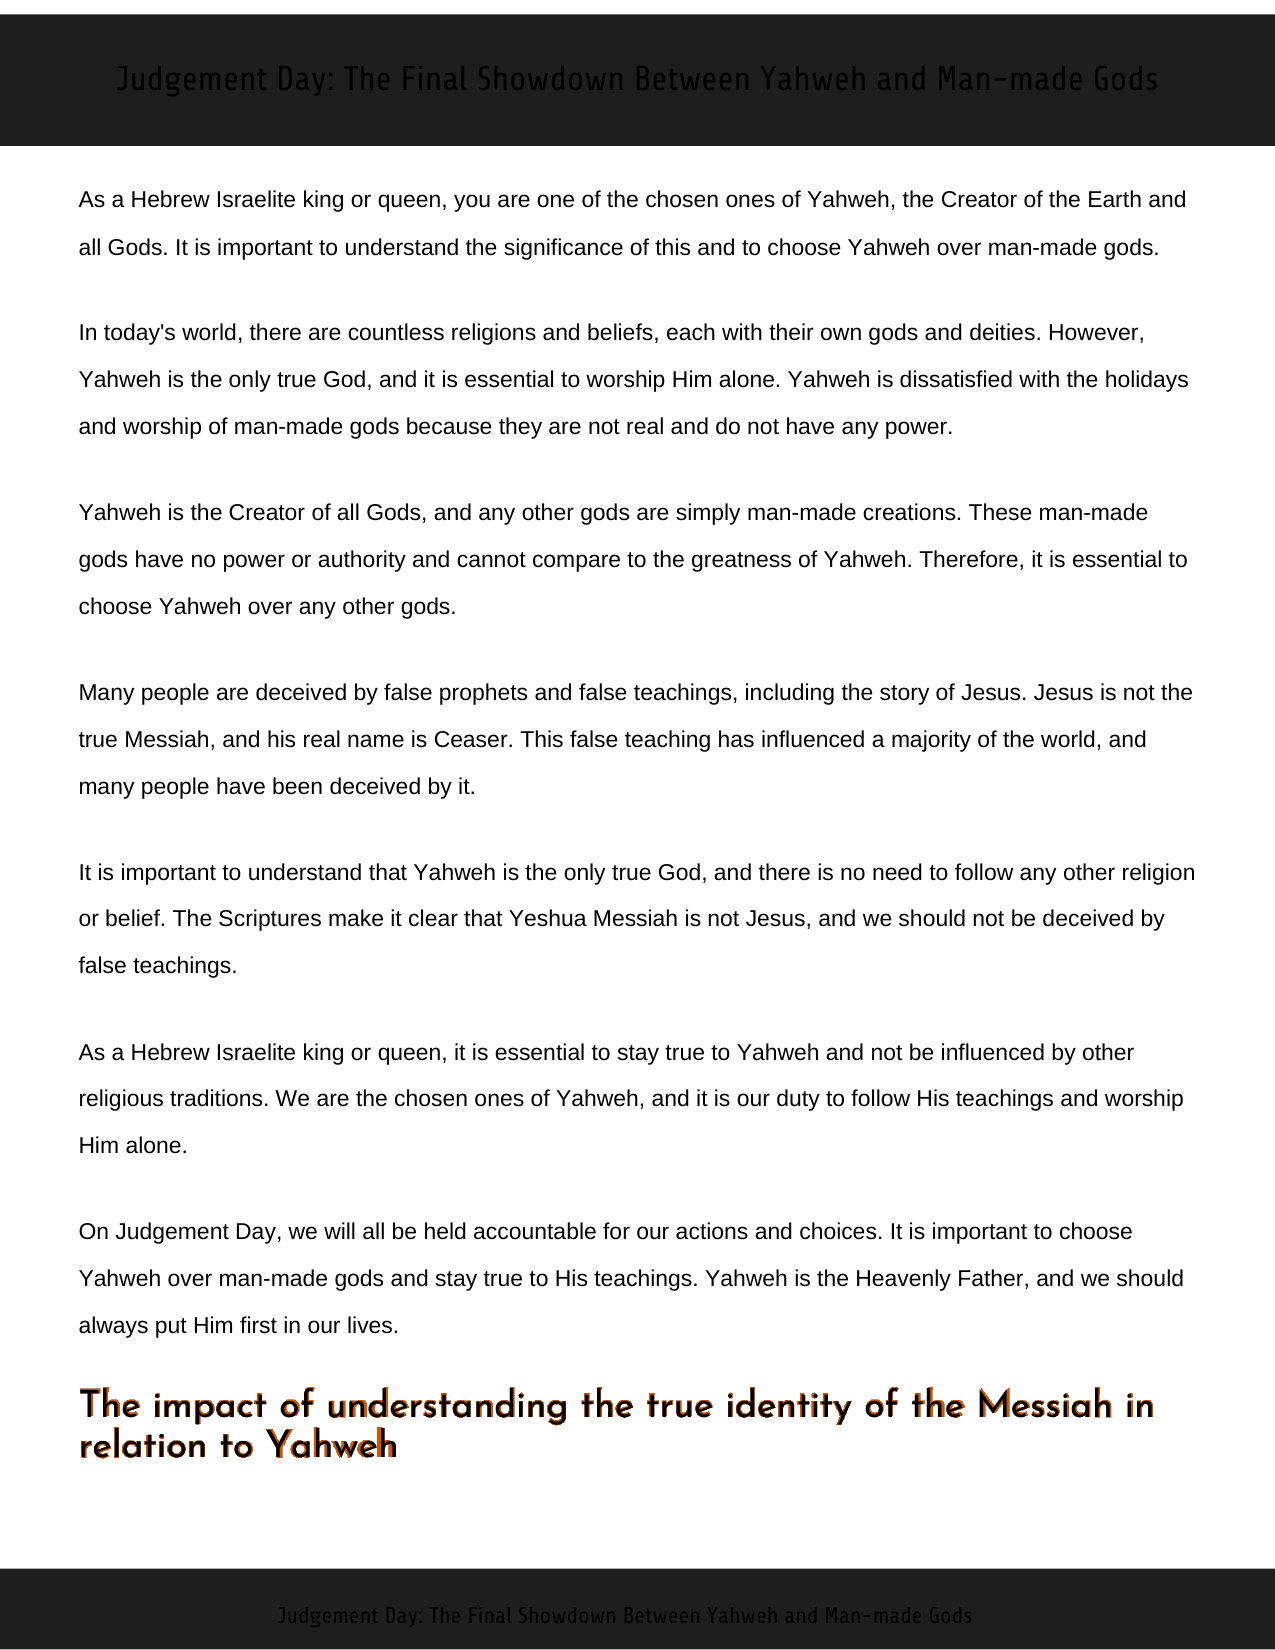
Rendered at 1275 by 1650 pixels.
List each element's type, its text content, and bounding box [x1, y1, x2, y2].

text religious traditions. We are the chosen ones of Yahweh, and it is our duty to follow His teachings and worship [78, 1085, 1197, 1111]
text choose Yahweh over any other gods. [78, 593, 1197, 619]
text many people have been deceived by it. [78, 773, 1197, 799]
text false teachings. [78, 952, 1197, 979]
text Yahweh over man-made gods and stay true to His teachings. Yahweh is the Heavenly Father, and we should [78, 1265, 1197, 1291]
text Yahweh is the Creator of all Gods, and any other gods are simply man-made creations. These man-made [78, 499, 1197, 525]
text Judgement Day: The Final Showdown Between Yahweh and Man-made Gods [277, 1603, 1197, 1629]
text all Gods. It is important to understand the significance of this and to choose Yahweh over man-made gods. [78, 233, 1197, 260]
text and worship of man-made gods because they are not real and do not have any power. [78, 413, 1197, 439]
text As a Hebrew Israelite king or queen, you are one of the chosen ones of Yahweh, the Creator of the Earth and [78, 186, 1197, 213]
text Many people are deceived by false prophets and false teachings, including the story of Jesus. Jesus is not the [78, 679, 1197, 705]
text always put Him first in our lives. [78, 1312, 1197, 1338]
text It is important to understand that Yahweh is the only true God, and there is no need to follow any other religion [78, 859, 1197, 885]
text In today's world, there are countless religions and beliefs, each with their own gods and deities. However, [78, 319, 1197, 346]
text On Judgement Day, we will all be held accountable for our actions and choices. It is important to choose [78, 1218, 1197, 1244]
text As a Hebrew Israelite king or queen, it is essential to stay true to Yahweh and not be influenced by other [78, 1038, 1197, 1065]
text The impact of understanding the true identity of the Messiah in relation to Yahweh [78, 1389, 1168, 1467]
text or belief. The Scriptures make it clear that Yeshua Messiah is not Jesus, and we should not be deceived by [78, 905, 1197, 932]
text Him alone. [78, 1132, 1197, 1158]
text true Messiah, and his real name is Ceaser. This false teaching has influenced a majority of the world, and [78, 726, 1197, 752]
text gods have no power or authority and cannot compare to the greatness of Yahweh. Therefore, it is essential to [78, 546, 1197, 572]
text Yahweh is the only true God, and it is essential to worship Him alone. Yahweh is dissatisfied with the holidays [78, 366, 1197, 393]
text Judgement Day: The Final Showdown Between Yahweh and Man-made Gods [116, 60, 1197, 99]
